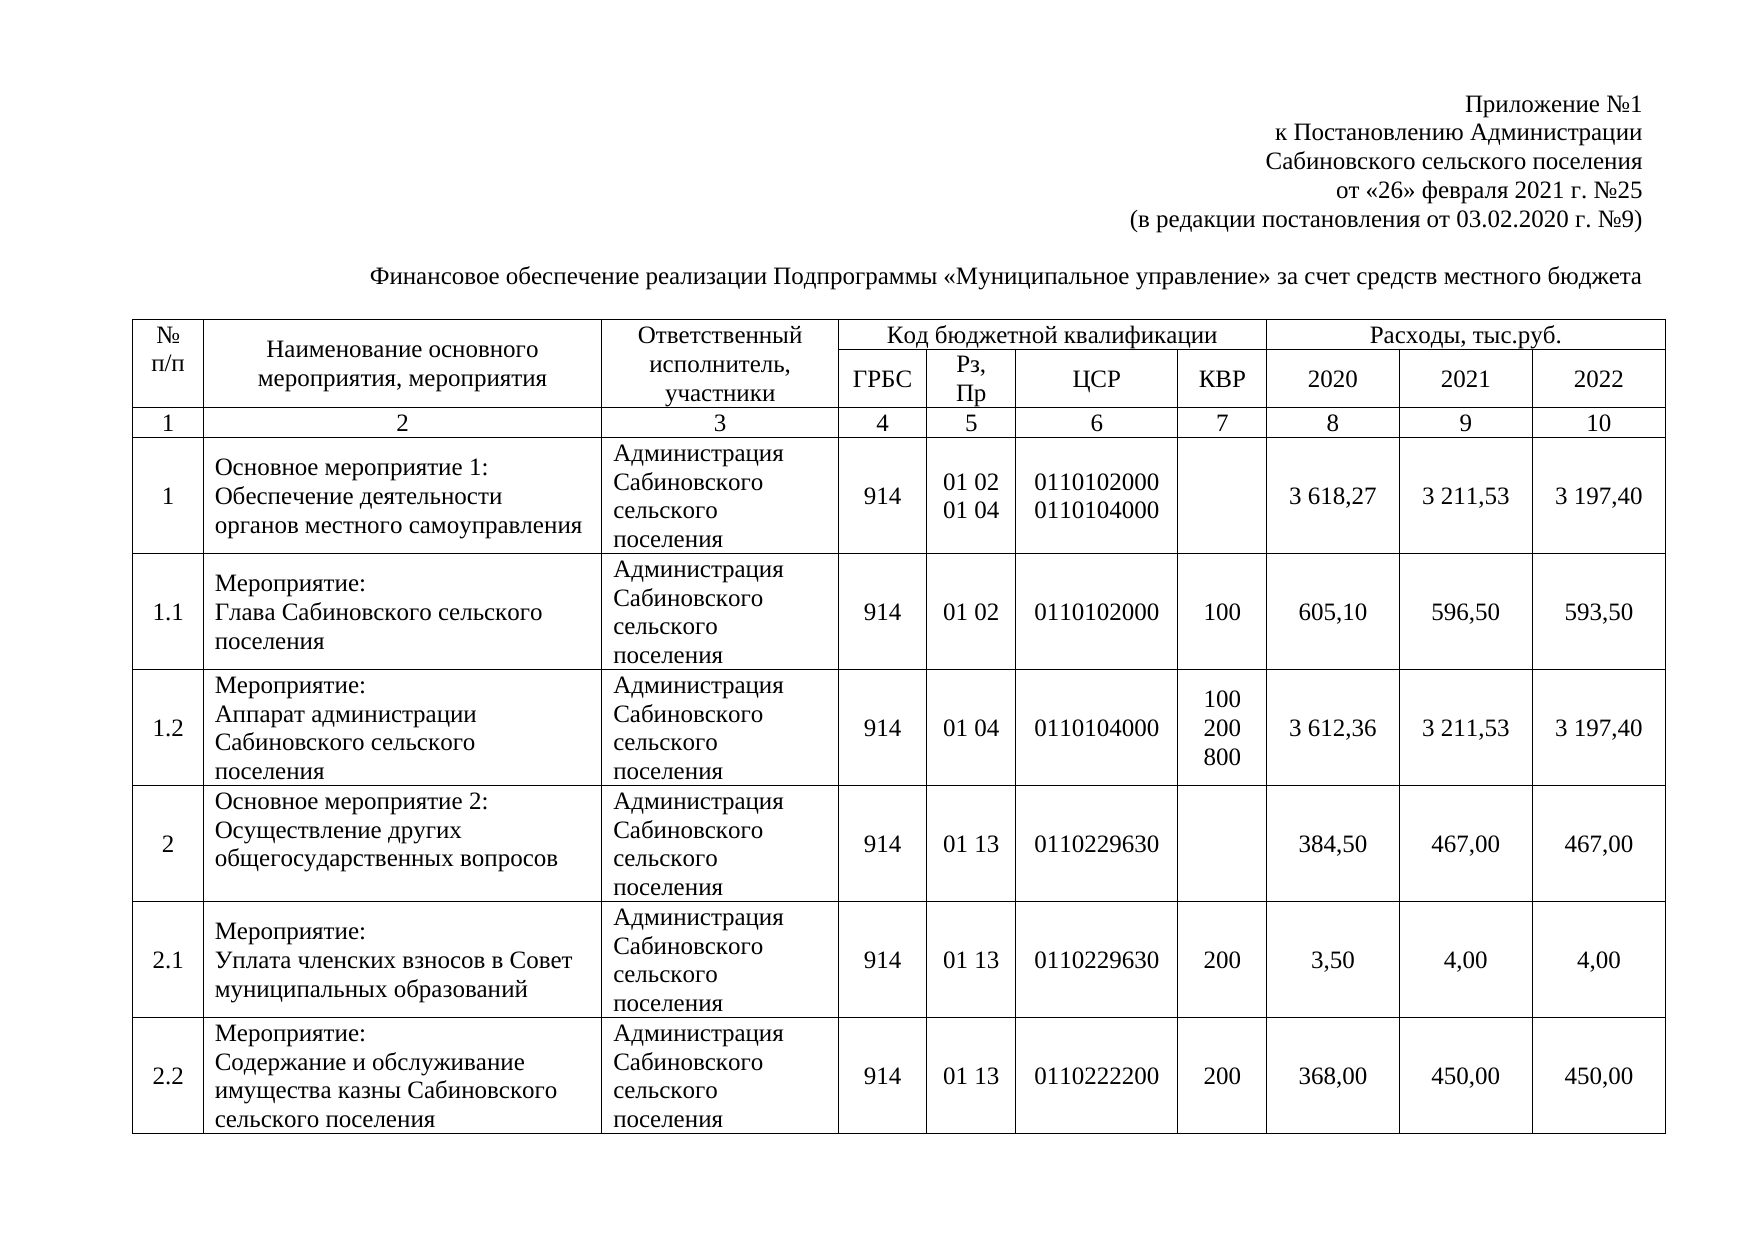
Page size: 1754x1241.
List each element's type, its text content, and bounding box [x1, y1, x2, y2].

table_cell 2020 [1267, 350, 1399, 407]
table_header № п/п [133, 320, 203, 407]
table_cell 0110102000 [1016, 554, 1177, 669]
table_cell 0110229630 [1016, 902, 1177, 1017]
table_cell Администрация Сабиновского сельского поселения [602, 902, 838, 1017]
table_cell Основное мероприятие 1: Обеспечение деятельности органов местного самоуправления [204, 438, 601, 553]
table_cell 200 [1178, 1018, 1266, 1133]
table_cell Мероприятие: Глава Сабиновского сельского поселения [204, 554, 601, 669]
table_cell 4,00 [1533, 902, 1665, 1017]
table_cell 2021 [1400, 350, 1532, 407]
table_cell 3 197,40 [1533, 438, 1665, 553]
table_cell 1.1 [133, 554, 203, 669]
table_cell 450,00 [1533, 1018, 1665, 1133]
text к Постановлению Администрации [133, 117, 1642, 146]
table_header Наименование основного мероприятия, мероприятия [204, 320, 601, 407]
table_cell КВР [1178, 350, 1266, 407]
text от «26» февраля 2021 г. №25 [133, 175, 1642, 204]
table_cell 0110102000 0110104000 [1016, 438, 1177, 553]
table_cell 3 [602, 408, 838, 437]
table_cell 01 02 01 04 [927, 438, 1015, 553]
table_cell Мероприятие: Содержание и обслуживание имущества казны Сабиновского сельского поселения [204, 1018, 601, 1133]
table_cell 914 [839, 670, 926, 785]
table_cell Мероприятие: Аппарат администрации Сабиновского сельского поселения [204, 670, 601, 785]
table_cell 2 [133, 786, 203, 901]
table_cell 914 [839, 1018, 926, 1133]
table_cell 1 [133, 438, 203, 553]
table_cell 3 197,40 [1533, 670, 1665, 785]
table_cell 2 [204, 408, 601, 437]
table_cell 01 13 [927, 786, 1015, 901]
text (в редакции постановления от 03.02.2020 г. №9) [133, 204, 1642, 232]
table_cell 4 [839, 408, 926, 437]
table_cell 10 [1533, 408, 1665, 437]
table_cell 3 211,53 [1400, 438, 1532, 553]
table_cell [1178, 438, 1266, 553]
table_cell Администрация Сабиновского сельского поселения [602, 554, 838, 669]
table_cell 596,50 [1400, 554, 1532, 669]
table_cell 914 [839, 786, 926, 901]
table_cell 914 [839, 554, 926, 669]
text Приложение №1 [133, 89, 1642, 117]
table_cell 5 [927, 408, 1015, 437]
table_cell 368,00 [1267, 1018, 1399, 1133]
table_cell 01 04 [927, 670, 1015, 785]
table_cell 0110222200 [1016, 1018, 1177, 1133]
table_cell 914 [839, 438, 926, 553]
table_cell 384,50 [1267, 786, 1399, 901]
table_header Расходы, тыс.руб. [1267, 320, 1665, 348]
table_cell 3 618,27 [1267, 438, 1399, 553]
table_cell [1178, 786, 1266, 901]
table_cell 3,50 [1267, 902, 1399, 1017]
table_cell 01 02 [927, 554, 1015, 669]
table_cell 467,00 [1400, 786, 1532, 901]
table_cell 605,10 [1267, 554, 1399, 669]
table_cell 01 13 [927, 902, 1015, 1017]
table_cell 6 [1016, 408, 1177, 437]
table_cell 1.2 [133, 670, 203, 785]
table_cell 200 [1178, 902, 1266, 1017]
table_cell Администрация Сабиновского сельского поселения [602, 786, 838, 901]
table_cell Основное мероприятие 2: Осуществление других общегосударственных вопросов [204, 786, 601, 901]
table_cell 100 [1178, 554, 1266, 669]
table_cell 01 13 [927, 1018, 1015, 1133]
table_cell 100 200 800 [1178, 670, 1266, 785]
table_cell 914 [839, 902, 926, 1017]
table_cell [602, 1018, 838, 1133]
table_cell 2.2 [133, 1018, 203, 1133]
table_cell 9 [1400, 408, 1532, 437]
table_cell 0110104000 [1016, 670, 1177, 785]
table_cell 593,50 [1533, 554, 1665, 669]
table_cell 1 [133, 408, 203, 437]
table_cell Администрация Сабиновского сельского поселения [602, 438, 838, 553]
table_cell ЦСР [1016, 350, 1177, 407]
table_cell Рз, Пр [927, 350, 1015, 407]
table_cell 3 612,36 [1267, 670, 1399, 785]
table_cell 3 211,53 [1400, 670, 1532, 785]
table_cell 2022 [1533, 350, 1665, 407]
text Сабиновского сельского поселения [133, 146, 1642, 175]
text Финансовое обеспечение реализации Подпрограммы «Муниципальное управление» за счет средств местного бюджета [133, 261, 1642, 290]
table_cell 7 [1178, 408, 1266, 437]
table_cell 450,00 [1400, 1018, 1532, 1133]
table_cell Администрация Сабиновского сельского поселения [602, 670, 838, 785]
table_cell 0110229630 [1016, 786, 1177, 901]
table_cell 8 [1267, 408, 1399, 437]
table_cell 467,00 [1533, 786, 1665, 901]
table_cell ГРБС [839, 350, 926, 407]
table_cell 2.1 [133, 902, 203, 1017]
table_cell 4,00 [1400, 902, 1532, 1017]
table_header Ответственный исполнитель, участники [602, 320, 838, 407]
table_header Код бюджетной квалификации [839, 320, 1266, 348]
table_cell Мероприятие: Уплата членских взносов в Совет муниципальных образований [204, 902, 601, 1017]
